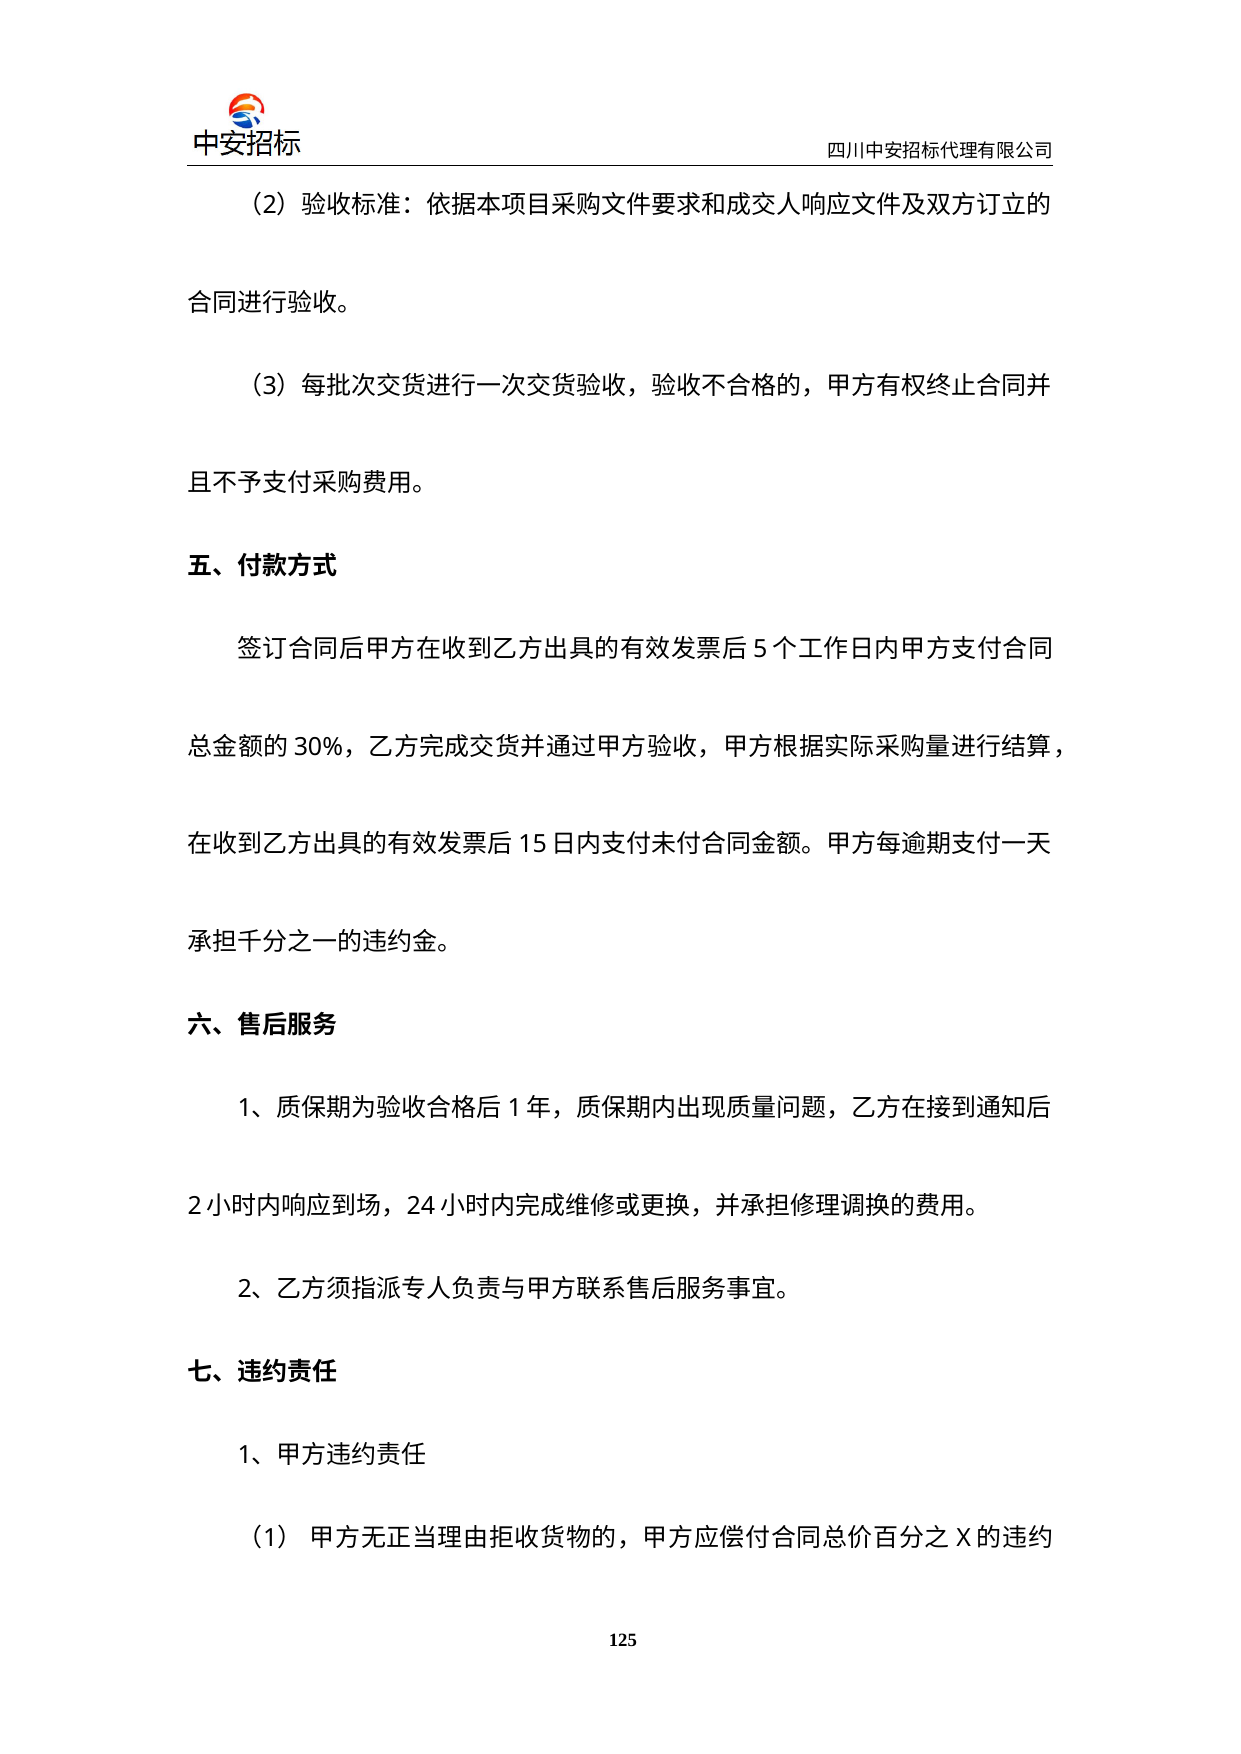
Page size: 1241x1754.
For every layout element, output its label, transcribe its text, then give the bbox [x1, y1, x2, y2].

text 2、乙方须指派专人负责与甲方联系售后服务事宜。 [187, 1254, 1053, 1319]
text （2）验收标准：依据本项目采购文件要求和成交人响应文件及双方订立的合同进行验收。 [187, 170, 1053, 333]
text 1、质保期为验收合格后1年，质保期内出现质量问题，乙方在接到通知后2小时内响应到场，24小时内完成维修或更换，并承担修理调换的费用。 [187, 1073, 1053, 1236]
text 签订合同后甲方在收到乙方出具的有效发票后5个工作日内甲方支付合同总金额的30%，乙方完成交货并通过甲方验收，甲方根据实际采购量进行结算，在收到乙方出具的有效发票后15日内支付未付合同金额。甲方每逾期支付一天承担千分之一的违约金。 [187, 614, 1053, 972]
text （3）每批次交货进行一次交货验收，验收不合格的，甲方有权终止合同并且不予支付采购费用。 [187, 351, 1053, 513]
picture [187, 88, 302, 158]
text （1） 甲方无正当理由拒收货物的，甲方应偿付合同总价百分之X的违约金； [187, 1503, 1053, 1568]
text 五、付款方式 [187, 531, 1053, 596]
text 七、违约责任 [187, 1337, 1053, 1402]
text 1、甲方违约责任 [187, 1420, 1053, 1485]
text 六、售后服务 [187, 990, 1053, 1055]
